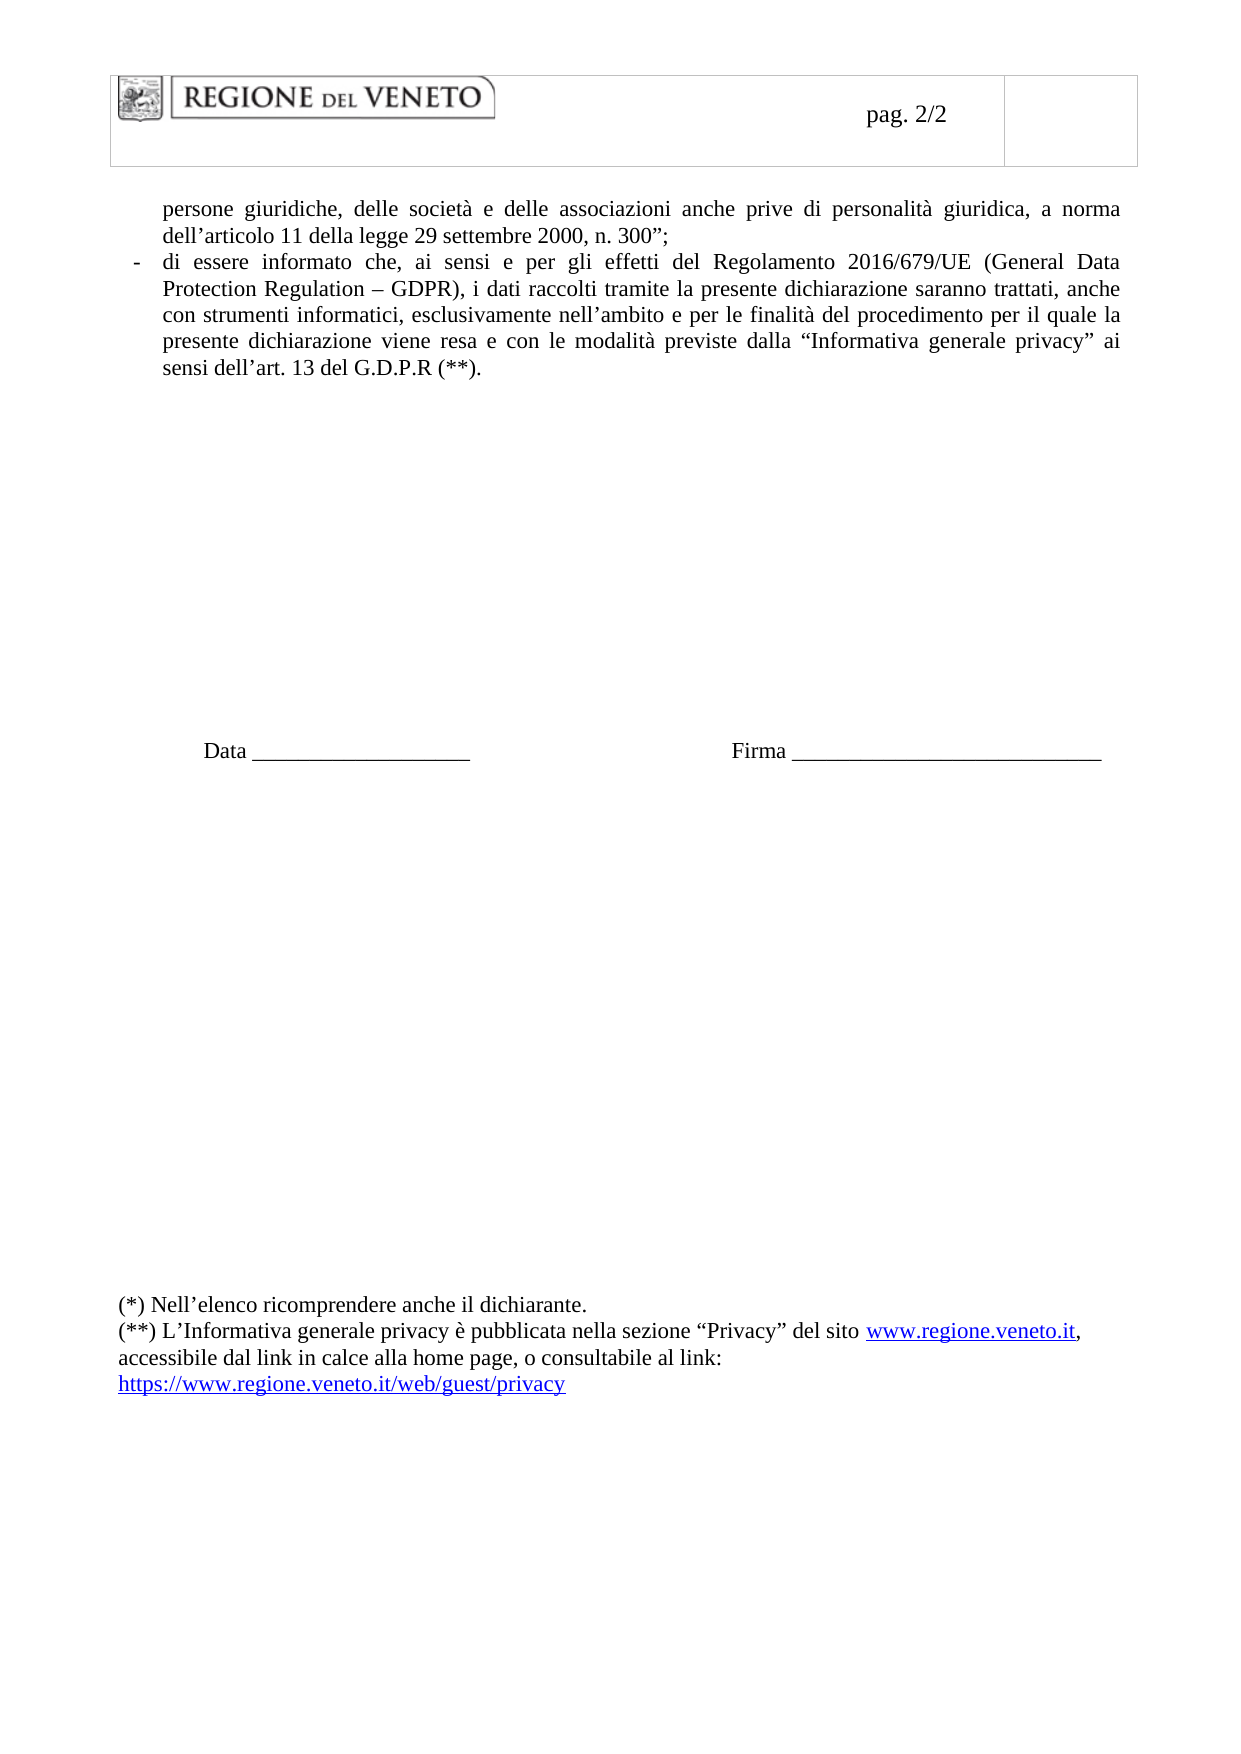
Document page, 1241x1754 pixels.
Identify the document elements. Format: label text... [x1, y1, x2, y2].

list di essere informato che, ai sensi e per gli effetti del Regolamento 2016/679/UE (General Data Protection Regulation – GDPR), i dati raccolti tramite la presente dichiarazione saranno trattati, anche con strumenti informatici, esclusivamente nell’ambito e per le finalità del procedimento per il quale la presente dichiarazione viene resa e con le modalità previste dalla “Informativa generale privacy” ai sensi dell’art. 13 del G.D.P.R (**). [133, 248, 1122, 380]
picture [118, 76, 496, 122]
text Data ___________________ Firma ___________________________ [118, 737, 1122, 764]
text (*) Nell’elenco ricomprendere anche il dichiarante. [118, 1291, 1122, 1317]
text (**) L’Informativa generale privacy è pubblicata nella sezione “Privacy” del sito www.regione.veneto.it, [118, 1317, 1122, 1344]
text accessibile dal link in calce alla home page, o consultabile al link: https://www.regione.veneto.it/web/guest/privacy [118, 1344, 1122, 1396]
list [133, 196, 1122, 248]
